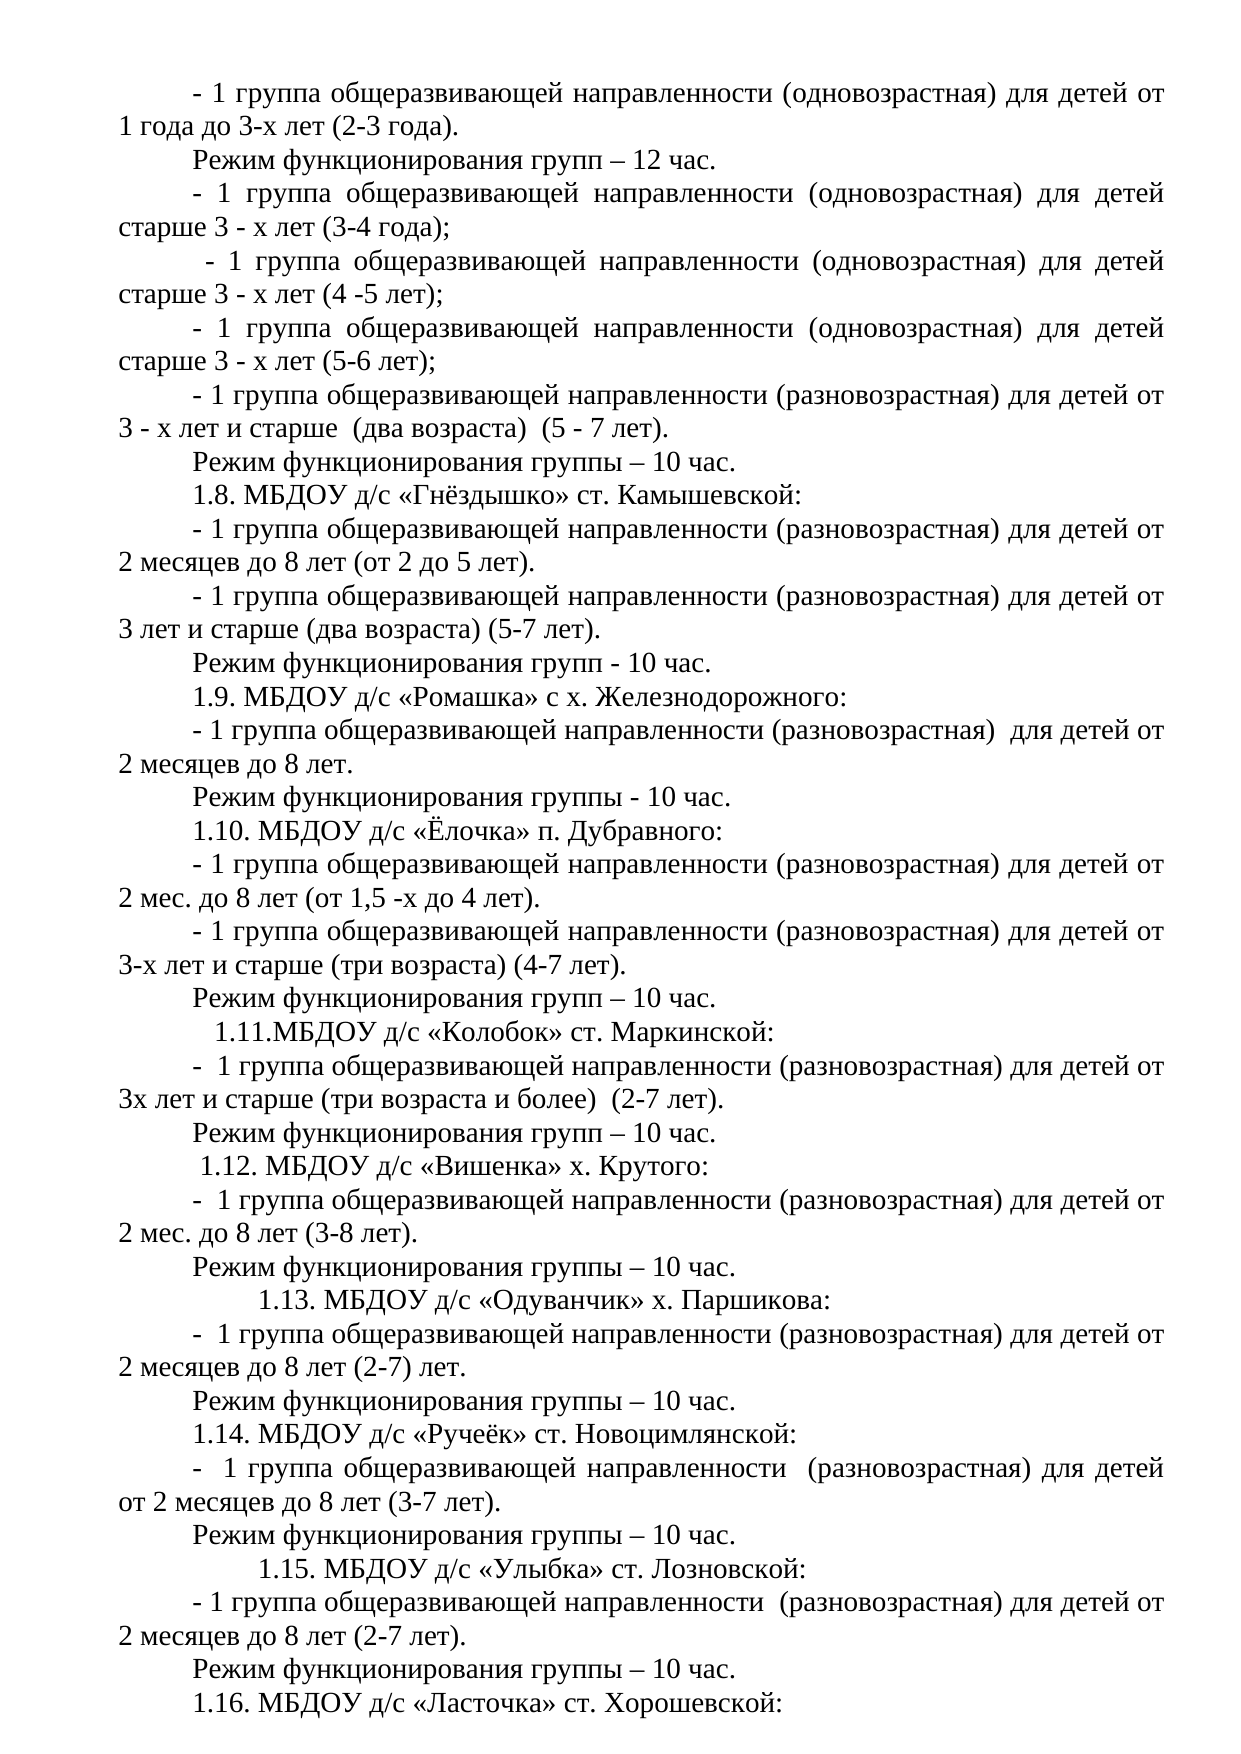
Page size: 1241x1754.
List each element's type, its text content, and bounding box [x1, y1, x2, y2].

text 1.11.МБДОУ д/с «Колобок» ст. Маркинской: [118, 1014, 1165, 1048]
text Режим функционирования групп - 10 час. [118, 645, 1165, 679]
text Режим функционирования группы – 10 час. [118, 1249, 1165, 1282]
text Режим функционирования группы – 10 час. [118, 1517, 1165, 1551]
text Режим функционирования группы – 10 час. [118, 1651, 1165, 1685]
text 1.8. МБДОУ д/с «Гнёздышко» ст. Камышевской: [118, 477, 1165, 511]
text 1.9. МБДОУ д/с «Ромашка» с х. Железнодорожного: [118, 679, 1165, 712]
text 1.15. МБДОУ д/с «Улыбка» ст. Лозновской: [118, 1551, 1165, 1584]
text Режим функционирования групп – 12 час. [118, 142, 1165, 176]
text - 1 группа общеразвивающей направленности (одновозрастная) для детей старше 3 - х лет (3-4 года); [118, 176, 1165, 243]
text - 1 группа общеразвивающей направленности (одновозрастная) для детей от 1 года до 3-х лет (2-3 года). [118, 75, 1165, 142]
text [118, 1584, 1165, 1651]
text 1.10. МБДОУ д/с «Ёлочка» п. Дубравного: [118, 813, 1165, 846]
text 1.14. МБДОУ д/с «Ручеёк» ст. Новоцимлянской: [118, 1417, 1165, 1450]
text - 1 группа общеразвивающей направленности (разновозрастная) для детей от 2 месяцев до 8 лет (2-7) лет. [118, 1316, 1165, 1383]
text 1.12. МБДОУ д/с «Вишенка» х. Крутого: [118, 1148, 1165, 1182]
text - 1 группа общеразвивающей направленности (одновозрастная) для детей старше 3 - х лет (5-6 лет); [118, 310, 1165, 377]
text - 1 группа общеразвивающей направленности (разновозрастная) для детей от 3х лет и старше (три возраста и более) (2-7 лет). [118, 1048, 1165, 1115]
text - 1 группа общеразвивающей направленности (разновозрастная) для детей от 2 мес. до 8 лет (от 1,5 -х до 4 лет). [118, 846, 1165, 913]
text - 1 группа общеразвивающей направленности (разновозрастная) для детей от 3-х лет и старше (три возраста) (4-7 лет). [118, 913, 1165, 981]
text - 1 группа общеразвивающей направленности (разновозрастная) для детей от 2 месяцев до 8 лет. [118, 712, 1165, 779]
text - 1 группа общеразвивающей направленности (разновозрастная) для детей от 3 лет и старше (два возраста) (5-7 лет). [118, 578, 1165, 645]
text - 1 группа общеразвивающей направленности (разновозрастная) для детей от 2 мес. до 8 лет (3-8 лет). [118, 1182, 1165, 1249]
text - 1 группа общеразвивающей направленности (одновозрастная) для детей старше 3 - х лет (4 -5 лет); [118, 243, 1165, 310]
text Режим функционирования группы – 10 час. [118, 1383, 1165, 1417]
text 1.13. МБДОУ д/с «Одуванчик» х. Паршикова: [118, 1282, 1165, 1316]
text 1.16. МБДОУ д/с «Ласточка» ст. Хорошевской: [118, 1685, 1165, 1718]
text - 1 группа общеразвивающей направленности (разновозрастная) для детей от 3 - х лет и старше (два возраста) (5 - 7 лет). [118, 377, 1165, 444]
text - 1 группа общеразвивающей направленности (разновозрастная) для детей от 2 месяцев до 8 лет (от 2 до 5 лет). [118, 511, 1165, 578]
text Режим функционирования групп – 10 час. [118, 981, 1165, 1014]
text Режим функционирования группы – 10 час. [118, 444, 1165, 477]
text Режим функционирования группы - 10 час. [118, 779, 1165, 813]
text - 1 группа общеразвивающей направленности (разновозрастная) для детей от 2 месяцев до 8 лет (3-7 лет). [118, 1450, 1165, 1517]
text Режим функционирования групп – 10 час. [118, 1115, 1165, 1148]
